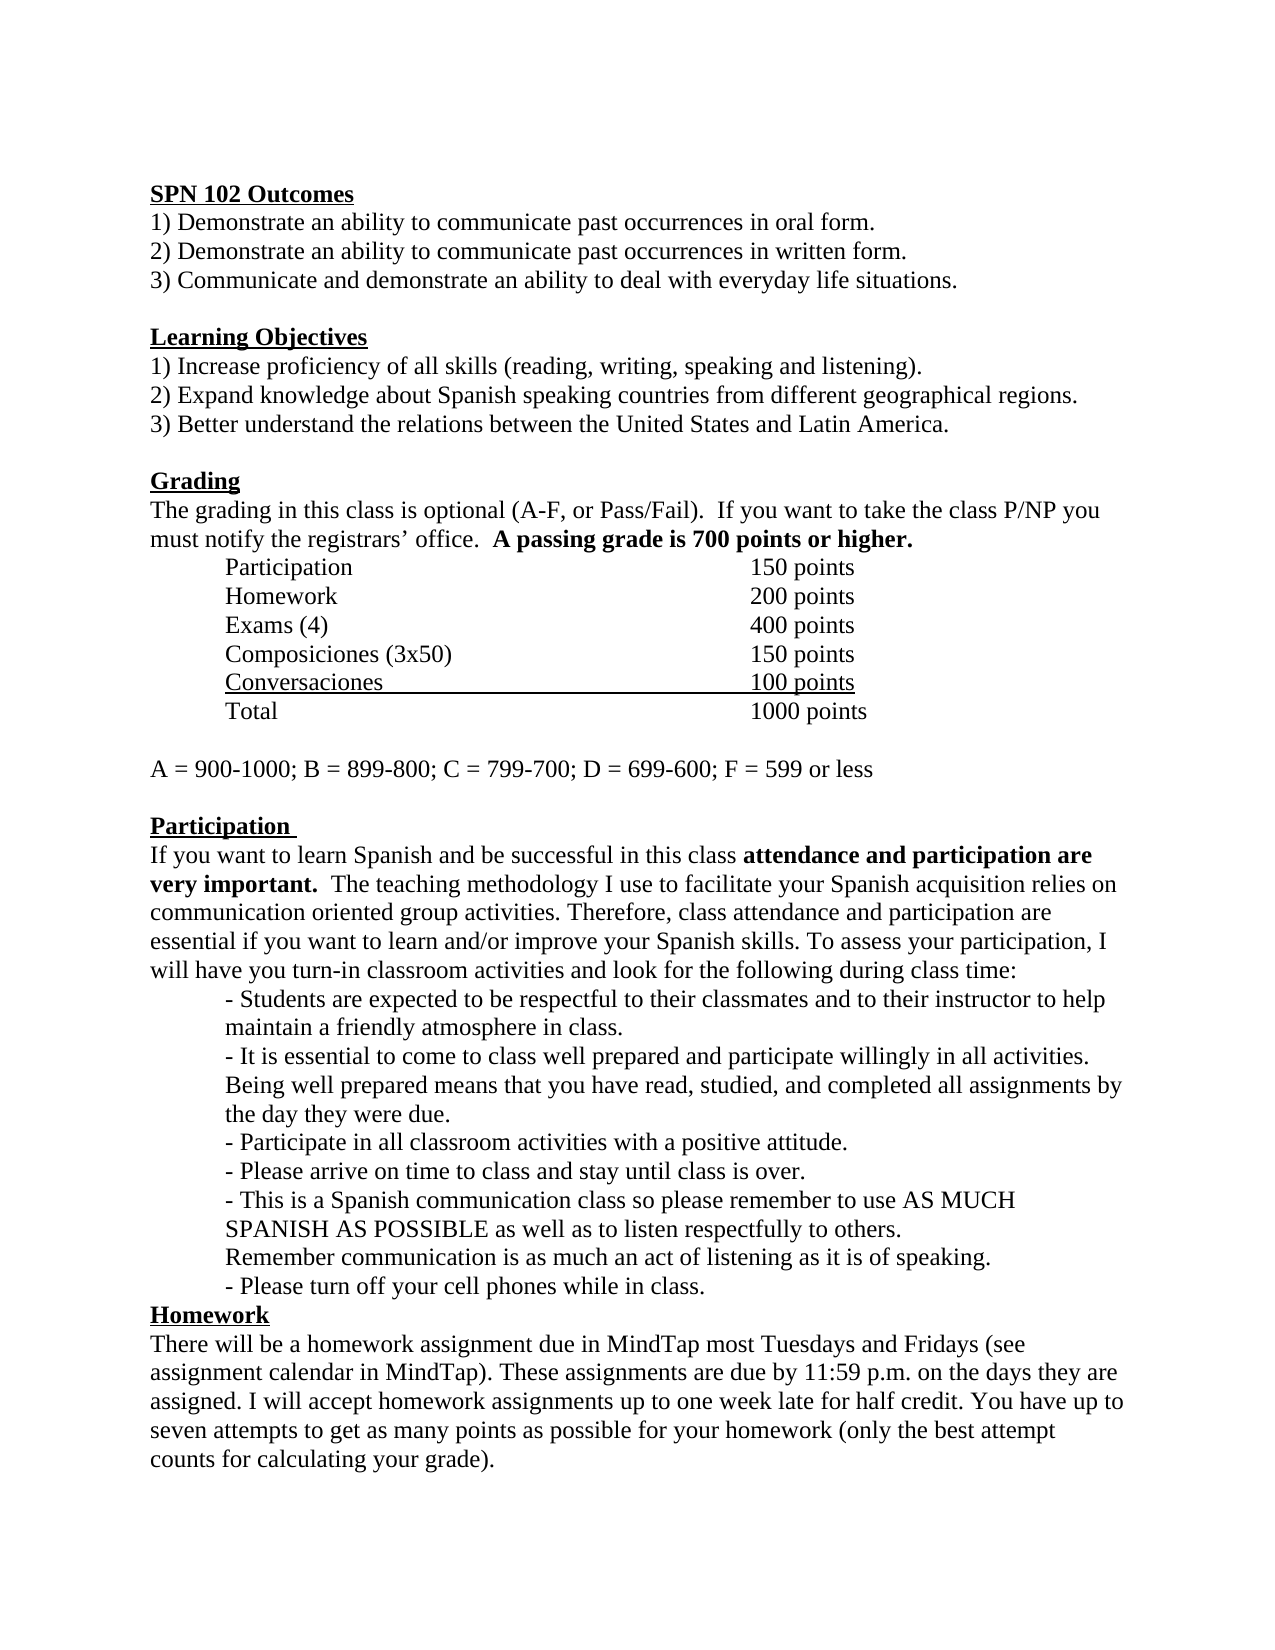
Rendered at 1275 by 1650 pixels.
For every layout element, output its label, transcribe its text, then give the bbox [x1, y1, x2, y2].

text 3) Communicate and demonstrate an ability to deal with everyday life situations. [150, 265, 1125, 294]
subtitle SPN 102 Outcomes [150, 179, 1125, 207]
subtitle Homework [150, 1300, 1125, 1329]
text 3) Better understand the relations between the United States and Latin America. [150, 409, 1125, 437]
text If you want to learn Spanish and be successful in this class attendance and participation are very important. The teaching methodology I use to facilitate your Spanish acquisition relies on communication oriented group activities. Therefore, class attendance and participation are essential if you want to learn and/or improve your Spanish skills. To assess your participation, I will have you turn-in classroom activities and look for the following during class time: [150, 840, 1125, 984]
list Remember communication is as much an act of listening as it is of speaking. [150, 1242, 1125, 1271]
text Conversaciones 100 points [150, 667, 1125, 696]
list - Please turn off your cell phones while in class. [150, 1271, 1125, 1300]
text 1) Increase proficiency of all skills (reading, writing, speaking and listening). [150, 351, 1125, 380]
text 2) Demonstrate an ability to communicate past occurrences in written form. [150, 236, 1125, 265]
text Participation 150 points [150, 552, 1125, 581]
text There will be a homework assignment due in MindTap most Tuesdays and Fridays (see assignment calendar in MindTap). These assignments are due by 11:59 p.m. on the days they are assigned. I will accept homework assignments up to one week late for half credit. You have up to seven attempts to get as many points as possible for your homework (only the best attempt counts for calculating your grade). [150, 1329, 1125, 1472]
text 2) Expand knowledge about Spanish speaking countries from different geographical regions. [150, 380, 1125, 409]
text Grading [150, 466, 1125, 495]
text Composiciones (3x50) 150 points [150, 639, 1125, 667]
list - Please arrive on time to class and stay until class is over. [150, 1156, 1125, 1185]
list - This is a Spanish communication class so please remember to use AS MUCH SPANISH AS POSSIBLE as well as to listen respectfully to others. [150, 1185, 1125, 1242]
list - Participate in all classroom activities with a positive attitude. [150, 1127, 1125, 1156]
subtitle Participation [150, 811, 1125, 840]
text Total 1000 points [150, 696, 1125, 725]
text Exams (4) 400 points [150, 610, 1125, 639]
text A = 900-1000; B = 899-800; C = 799-700; D = 699-600; F = 599 or less [150, 754, 1125, 782]
text - Students are expected to be respectful to their classmates and to their instructor to help maintain a friendly atmosphere in class. [225, 984, 1125, 1041]
text - It is essential to come to class well prepared and participate willingly in all activities. Being well prepared means that you have read, studied, and completed all assignments by the day they were due. [225, 1041, 1125, 1127]
subtitle Learning Objectives [150, 322, 1125, 351]
text Homework 200 points [150, 581, 1125, 610]
text 1) Demonstrate an ability to communicate past occurrences in oral form. [150, 207, 1125, 236]
text The grading in this class is optional (A-F, or Pass/Fail). If you want to take the class P/NP you must notify the registrars’ office. A passing grade is 700 points or higher. [150, 495, 1125, 552]
